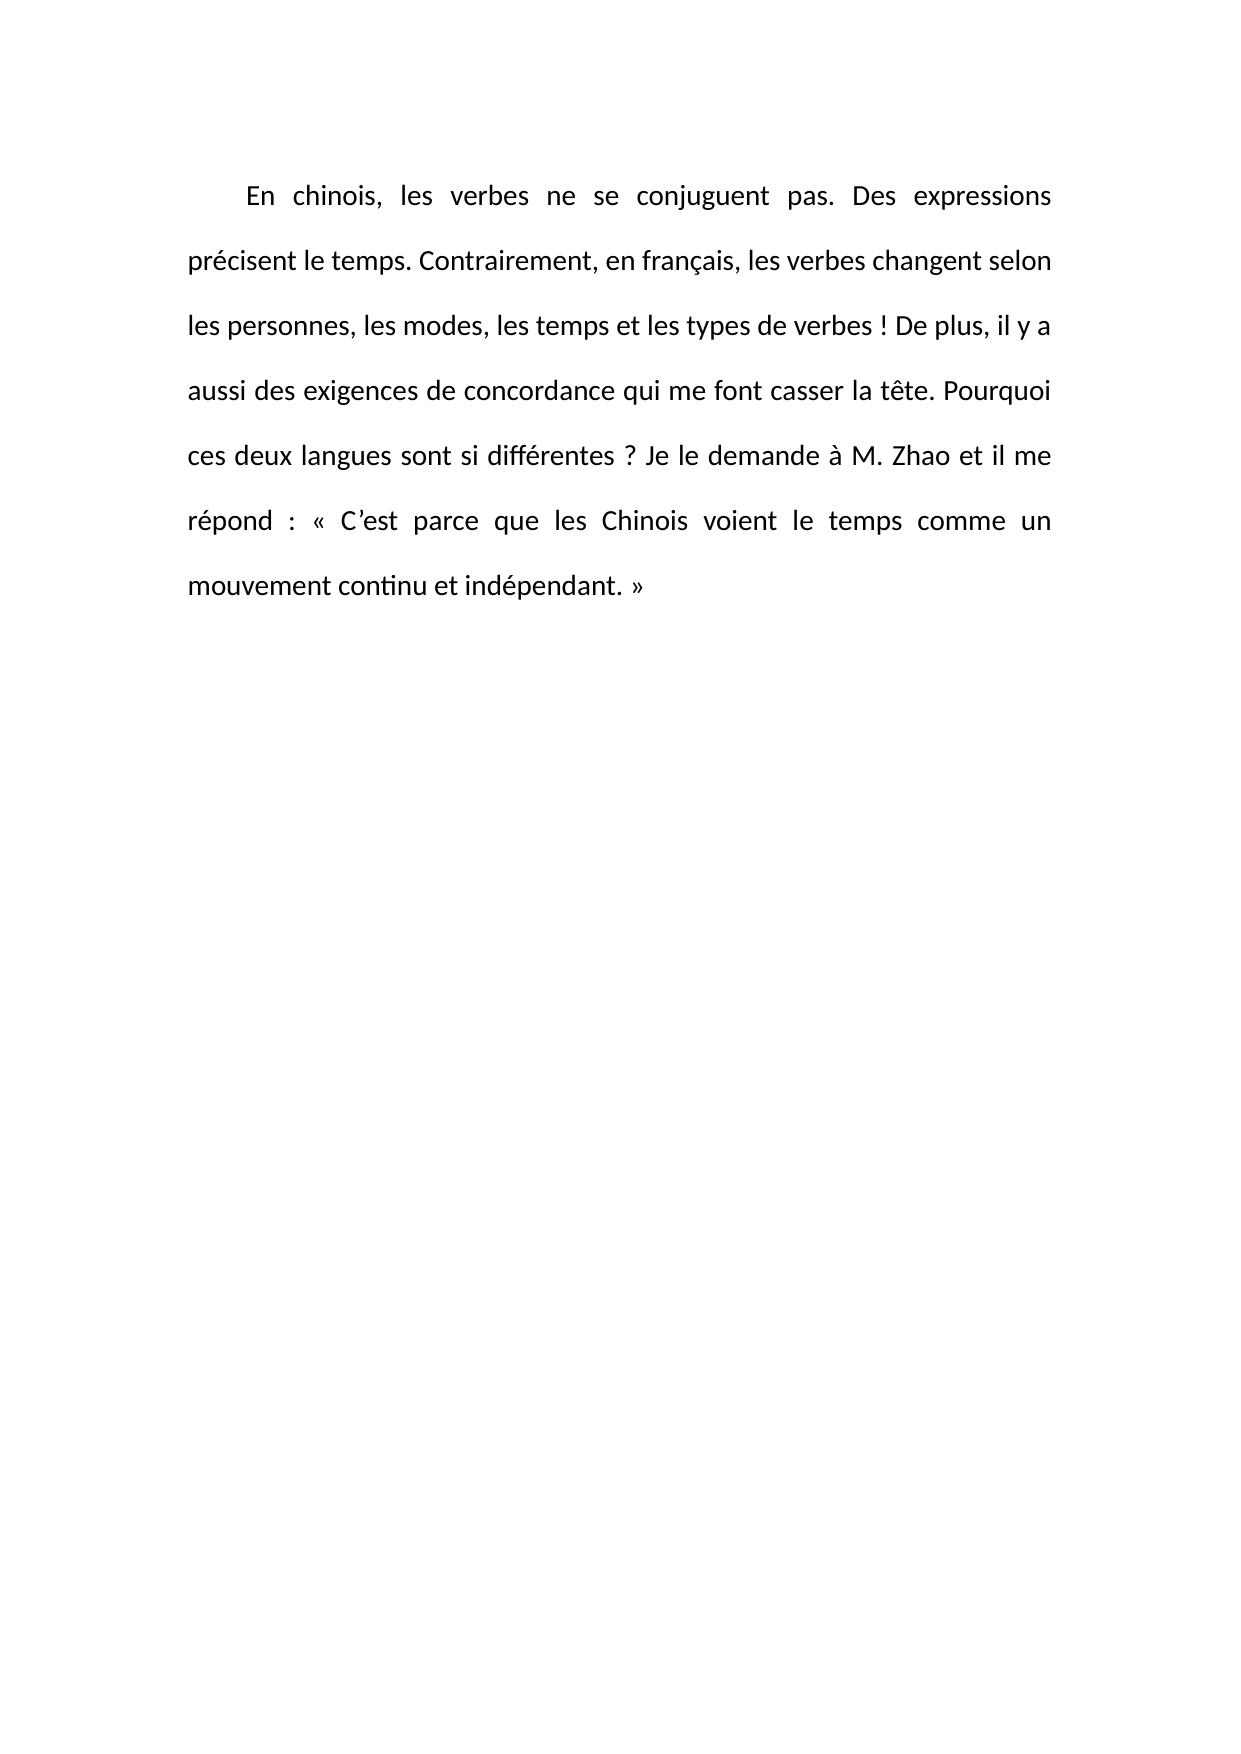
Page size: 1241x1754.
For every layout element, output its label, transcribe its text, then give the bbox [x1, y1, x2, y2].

text En chinois, les verbes ne se conjuguent pas. Des expressions précisent le temps. Contrairement, en français, les verbes changent selon les personnes, les modes, les temps et les types de verbes ! De plus, il y a aussi des exigences de concordance qui me font casser la tête. Pourquoi ces deux langues sont si différentes ? Je le demande à M. Zhao et il me répond : « C’est parce que les Chinois voient le temps comme un mouvement continu et indépendant. » [187, 162, 1053, 617]
